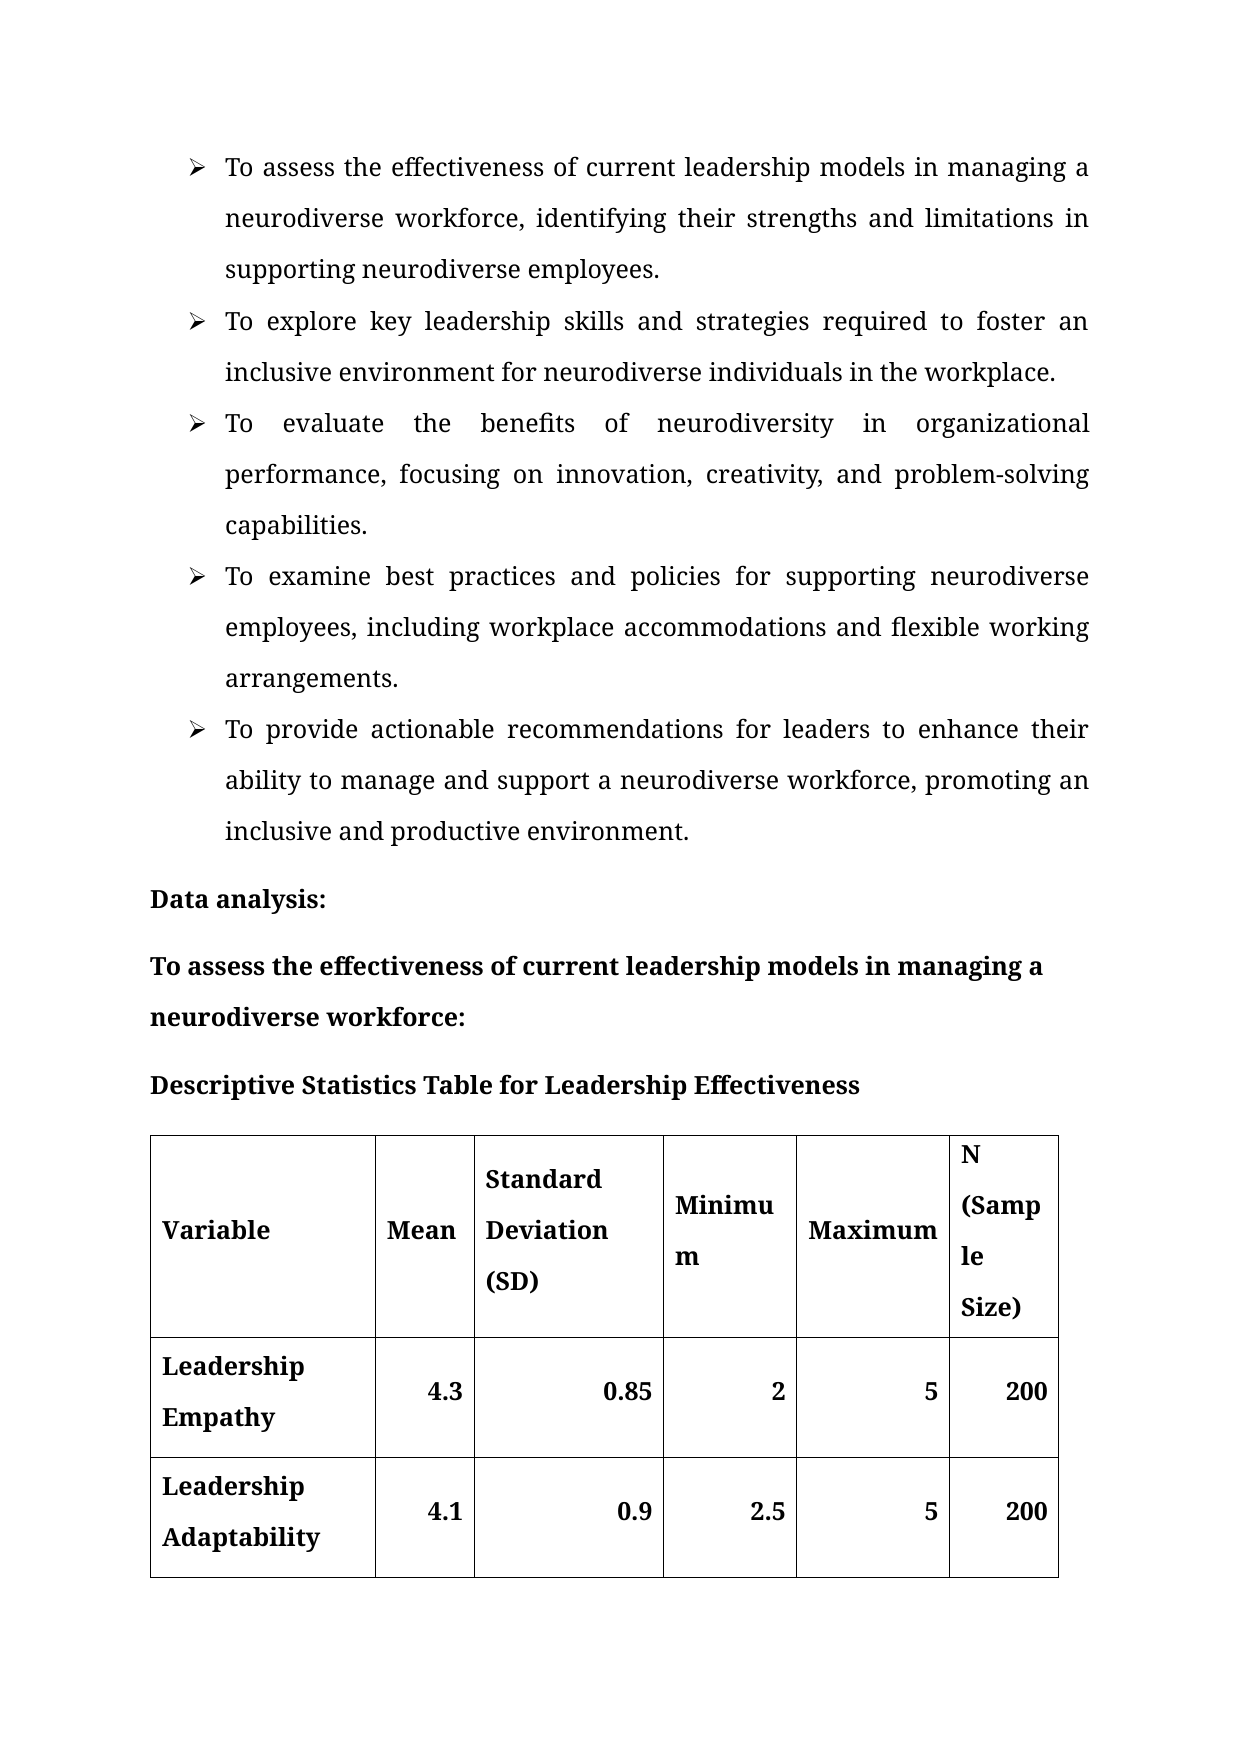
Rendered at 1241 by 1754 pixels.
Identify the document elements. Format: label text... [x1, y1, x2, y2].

list To examine best practices and policies for supporting neurodiverse employees, including workplace accommodations and flexible working arrangements. [187, 558, 1090, 694]
table_cell 5 [797, 1458, 949, 1577]
list To assess the effectiveness of current leadership models in managing a neurodiverse workforce, identifying their strengths and limitations in supporting neurodiverse employees. [187, 150, 1090, 286]
list To provide actionable recommendations for leaders to enhance their ability to manage and support a neurodiverse workforce, promoting an inclusive and productive environment. [187, 711, 1090, 848]
table_header Standard Deviation (SD) [475, 1136, 663, 1337]
table_cell 4.3 [376, 1338, 474, 1457]
table_cell 4.1 [376, 1458, 474, 1577]
table_header Mean [376, 1136, 474, 1337]
text Descriptive Statistics Table for Leadership Effectiveness [150, 1068, 1090, 1102]
table_header N (Sample Size) [950, 1136, 1058, 1337]
text Data analysis: [150, 881, 1090, 915]
table_header Maximum [797, 1136, 949, 1337]
table_cell Leadership Empathy [151, 1338, 375, 1457]
table_cell 5 [797, 1338, 949, 1457]
table_cell Leadership Adaptability [151, 1458, 375, 1577]
list To evaluate the benefits of neurodiversity in organizational performance, focusing on innovation, creativity, and problem-solving capabilities. [187, 405, 1090, 541]
table_cell 200 [950, 1458, 1058, 1577]
table_cell 0.9 [475, 1458, 663, 1577]
table_cell 2.5 [664, 1458, 796, 1577]
text To assess the effectiveness of current leadership models in managing a neurodiverse workforce: [150, 949, 1090, 1034]
table_cell 2 [664, 1338, 796, 1457]
table_header Minimum [664, 1136, 796, 1337]
table_cell 0.85 [475, 1338, 663, 1457]
table_cell 200 [950, 1338, 1058, 1457]
table_header Variable [151, 1136, 375, 1337]
list To explore key leadership skills and strategies required to foster an inclusive environment for neurodiverse individuals in the workplace. [187, 303, 1090, 388]
